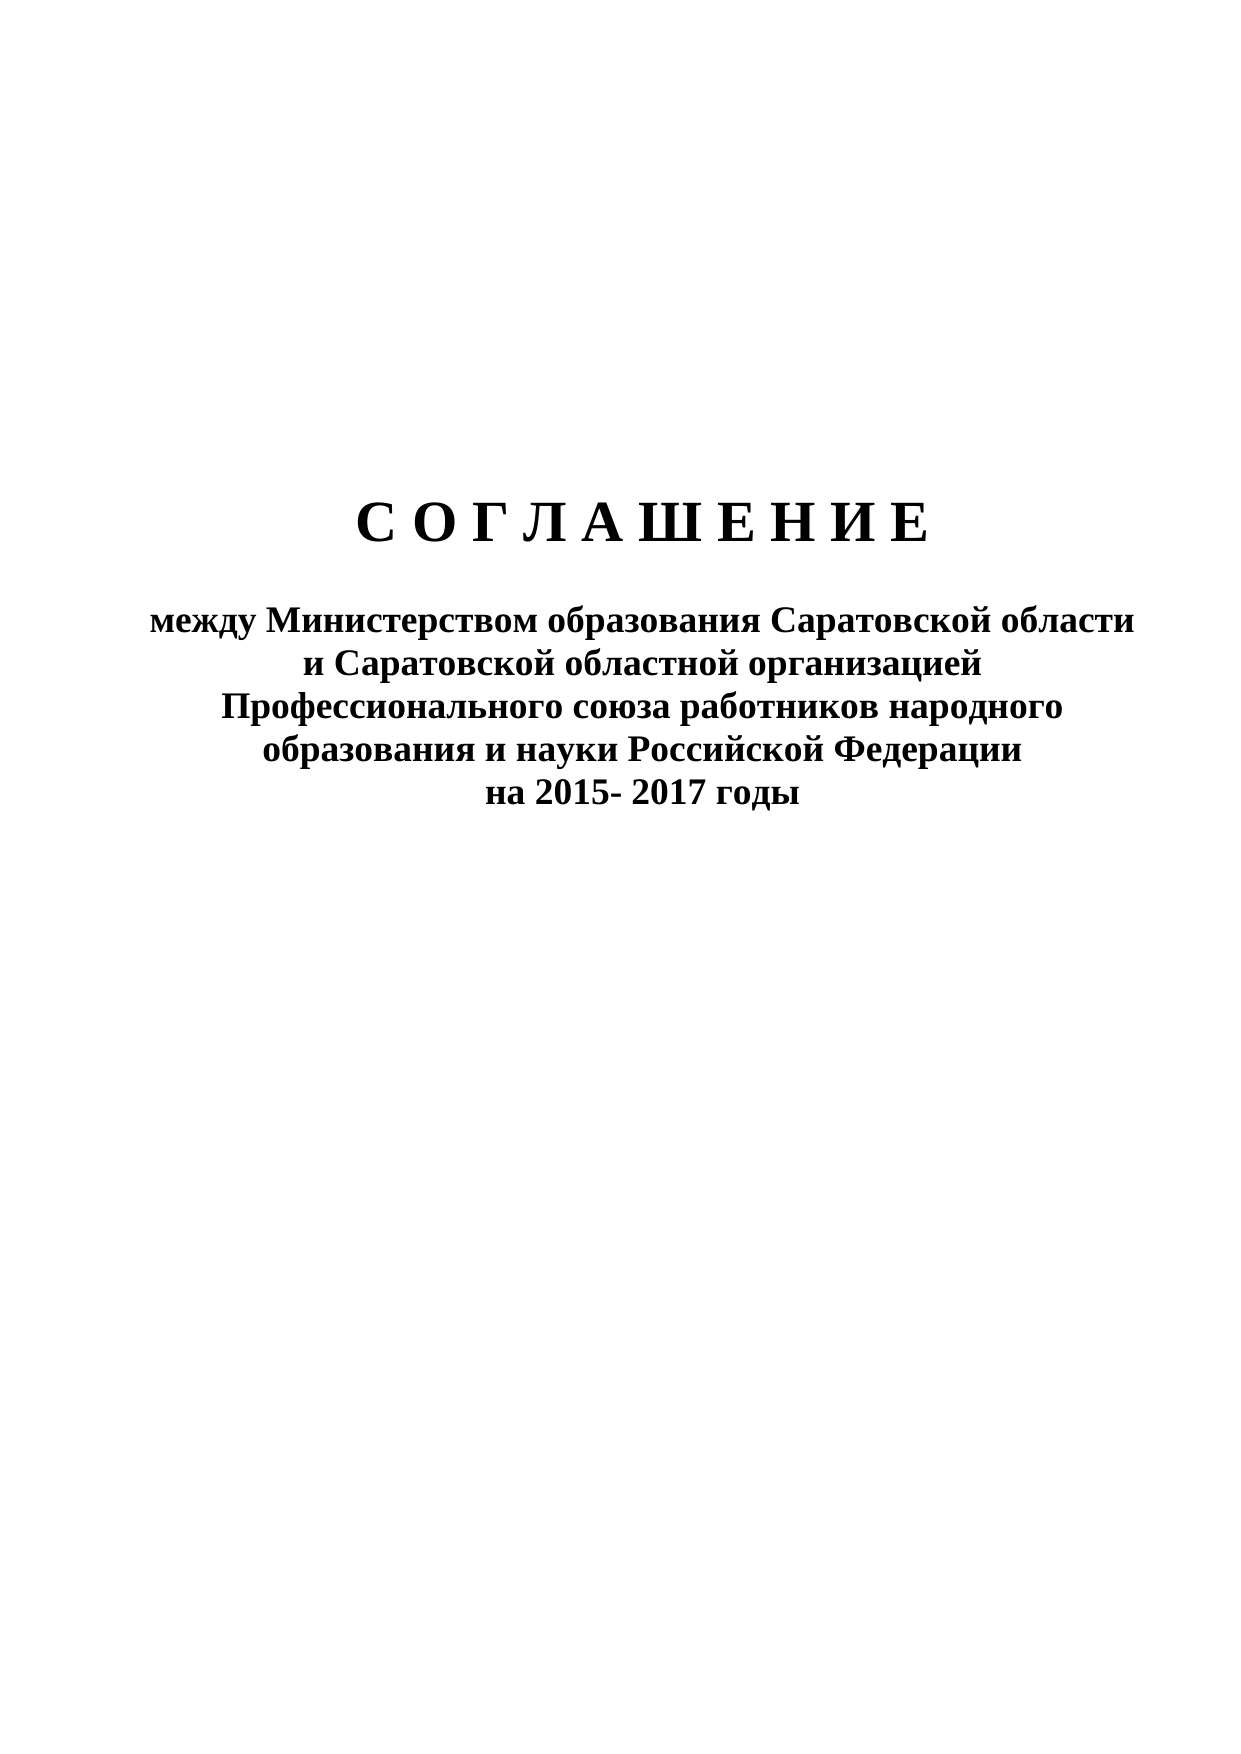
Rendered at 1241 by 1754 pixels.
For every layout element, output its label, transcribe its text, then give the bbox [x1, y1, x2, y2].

text между Министерством образования Саратовской области [133, 597, 1152, 640]
text на 2015- 2017 годы [133, 770, 1152, 813]
text и Саратовской областной организацией Профессионального союза работников народного образования и науки Российской Федерации [133, 640, 1152, 770]
text С О Г Л А Ш Е Н И Е [133, 487, 1152, 554]
